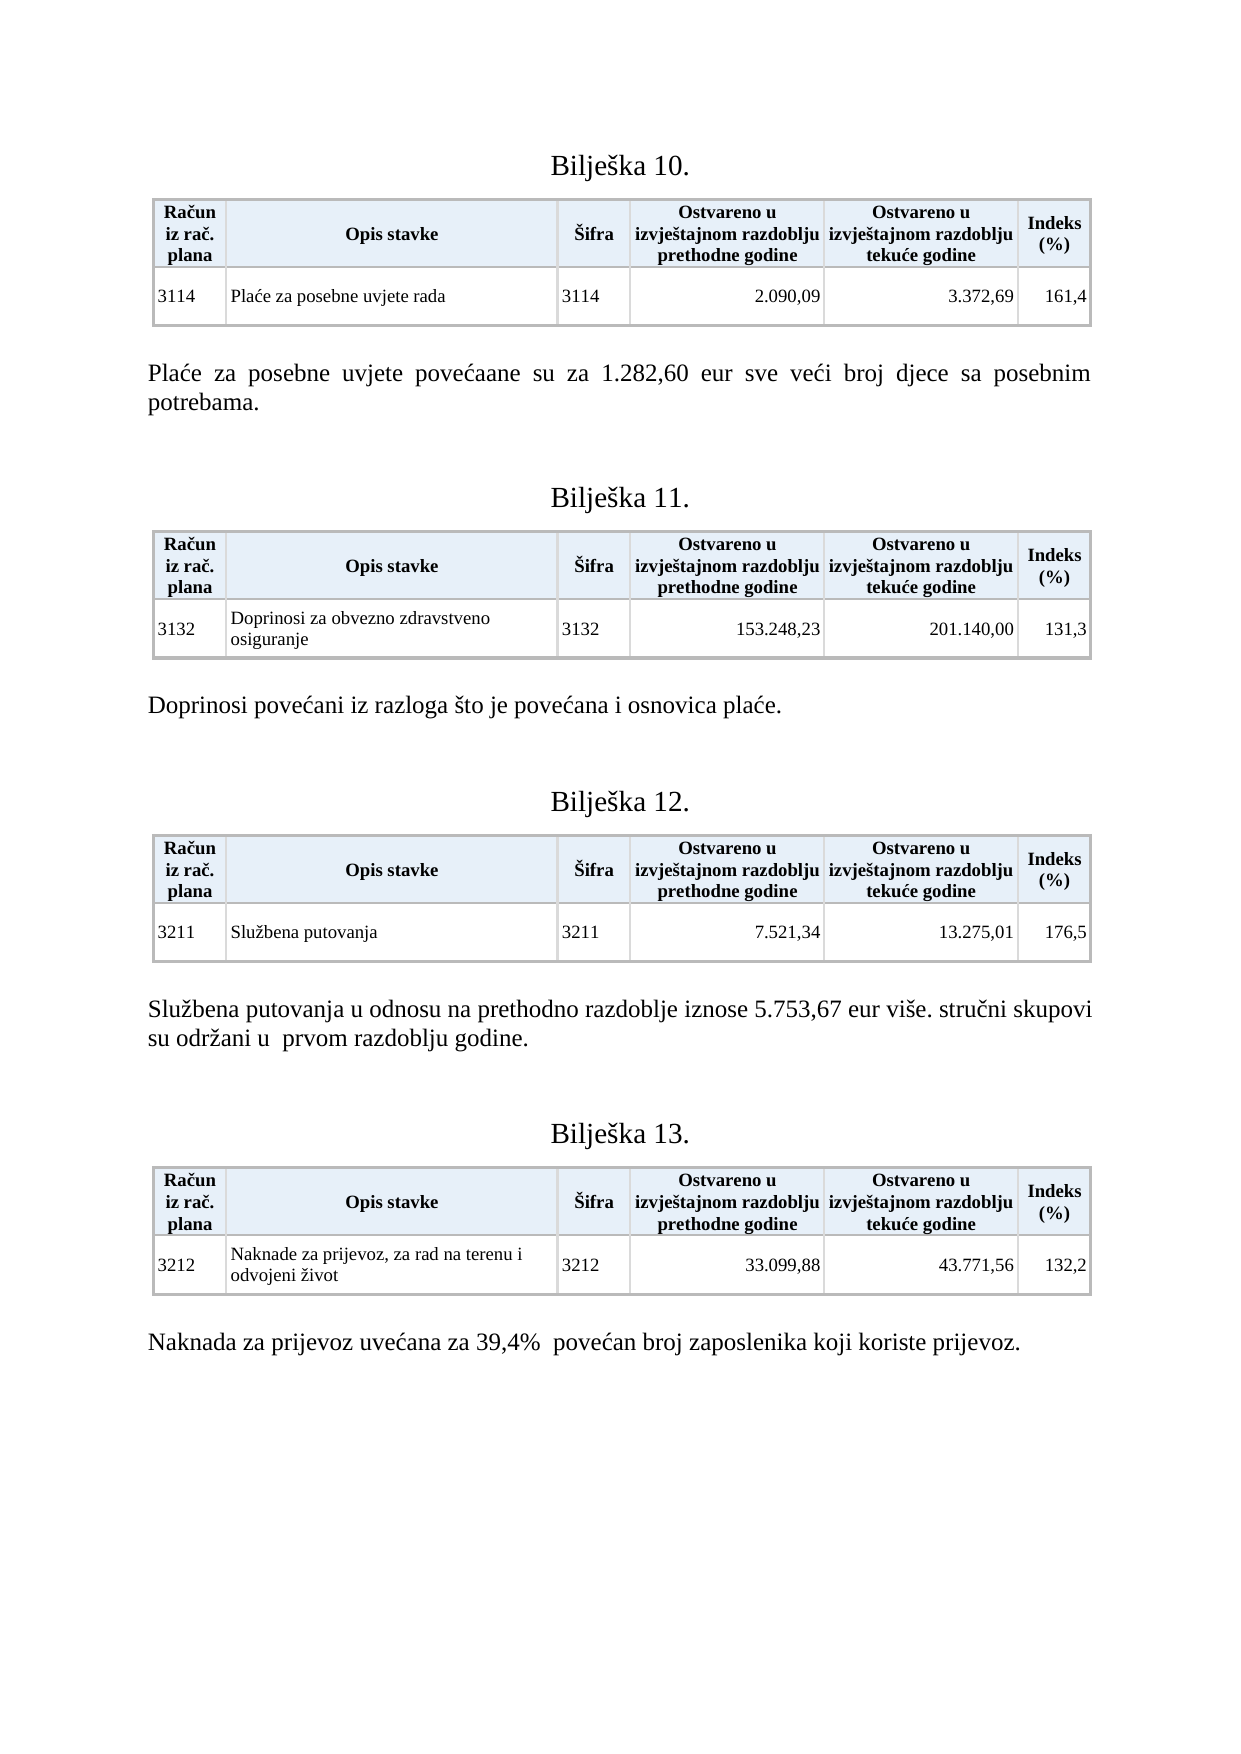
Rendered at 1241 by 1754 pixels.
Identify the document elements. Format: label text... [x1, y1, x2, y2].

table_cell 201.140,00 [825, 600, 1017, 656]
table_header Indeks (%) [1019, 533, 1089, 598]
table_cell 2.090,09 [631, 268, 823, 324]
table_header Račun iz rač. plana [155, 201, 225, 266]
table_cell Plaće za posebne uvjete rada [227, 268, 556, 324]
table_cell 3212 [559, 1236, 629, 1292]
table_header Ostvareno u izvještajnom razdoblju prethodne godine [631, 837, 823, 902]
table_header Račun iz rač. plana [155, 837, 225, 902]
table_cell 132,2 [1019, 1236, 1089, 1292]
table_header Ostvareno u izvještajnom razdoblju tekuće godine [825, 837, 1017, 902]
table_cell 131,3 [1019, 600, 1089, 656]
table_cell 176,5 [1019, 904, 1089, 960]
table_header Ostvareno u izvještajnom razdoblju prethodne godine [631, 1169, 823, 1234]
table_cell 153.248,23 [631, 600, 823, 656]
table_header Opis stavke [227, 1169, 556, 1234]
table_header Opis stavke [227, 201, 556, 266]
table_header Ostvareno u izvještajnom razdoblju tekuće godine [825, 1169, 1017, 1234]
table_cell 3132 [559, 600, 629, 656]
text Bilješka 10. [148, 148, 1093, 181]
table_header Indeks (%) [1019, 837, 1089, 902]
text Plaće za posebne uvjete povećaane su za 1.282,60 eur sve veći broj djece sa posebnim potrebama. [148, 358, 1093, 416]
table_header Šifra [559, 533, 629, 598]
table_cell 3.372,69 [825, 268, 1017, 324]
table_header Opis stavke [227, 533, 556, 598]
table_header Šifra [559, 1169, 629, 1234]
table_cell Doprinosi za obvezno zdravstveno osiguranje [227, 600, 556, 656]
table_cell 13.275,01 [825, 904, 1017, 960]
table_cell 7.521,34 [631, 904, 823, 960]
table_cell 3132 [155, 600, 225, 656]
table_header Indeks (%) [1019, 1169, 1089, 1234]
table_header Ostvareno u izvještajnom razdoblju prethodne godine [631, 533, 823, 598]
table_header Šifra [559, 201, 629, 266]
table_cell 3114 [155, 268, 225, 324]
text Bilješka 11. [148, 480, 1093, 513]
table_header Indeks (%) [1019, 201, 1089, 266]
table_header Opis stavke [227, 837, 556, 902]
text Naknada za prijevoz uvećana za 39,4% povećan broj zaposlenika koji koriste prijevoz. [148, 1327, 1093, 1355]
table_cell 161,4 [1019, 268, 1089, 324]
table_header Račun iz rač. plana [155, 1169, 225, 1234]
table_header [825, 201, 1017, 266]
table_cell Službena putovanja [227, 904, 556, 960]
table_cell 3114 [559, 268, 629, 324]
table_header Šifra [559, 837, 629, 902]
text Bilješka 12. [148, 784, 1093, 817]
table_cell 33.099,88 [631, 1236, 823, 1292]
table_cell 3211 [155, 904, 225, 960]
table_cell Naknade za prijevoz, za rad na terenu i odvojeni život [227, 1236, 556, 1292]
text Službena putovanja u odnosu na prethodno razdoblje iznose 5.753,67 eur više. stručni skupovi su održani u prvom razdoblju godine. [148, 994, 1093, 1052]
table_cell 3211 [559, 904, 629, 960]
text Bilješka 13. [148, 1116, 1093, 1149]
table_header Račun iz rač. plana [155, 533, 225, 598]
table_header Ostvareno u izvještajnom razdoblju tekuće godine [825, 533, 1017, 598]
text Doprinosi povećani iz razloga što je povećana i osnovica plaće. [148, 691, 1093, 719]
table_cell 3212 [155, 1236, 225, 1292]
table_cell 43.771,56 [825, 1236, 1017, 1292]
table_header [631, 201, 823, 266]
